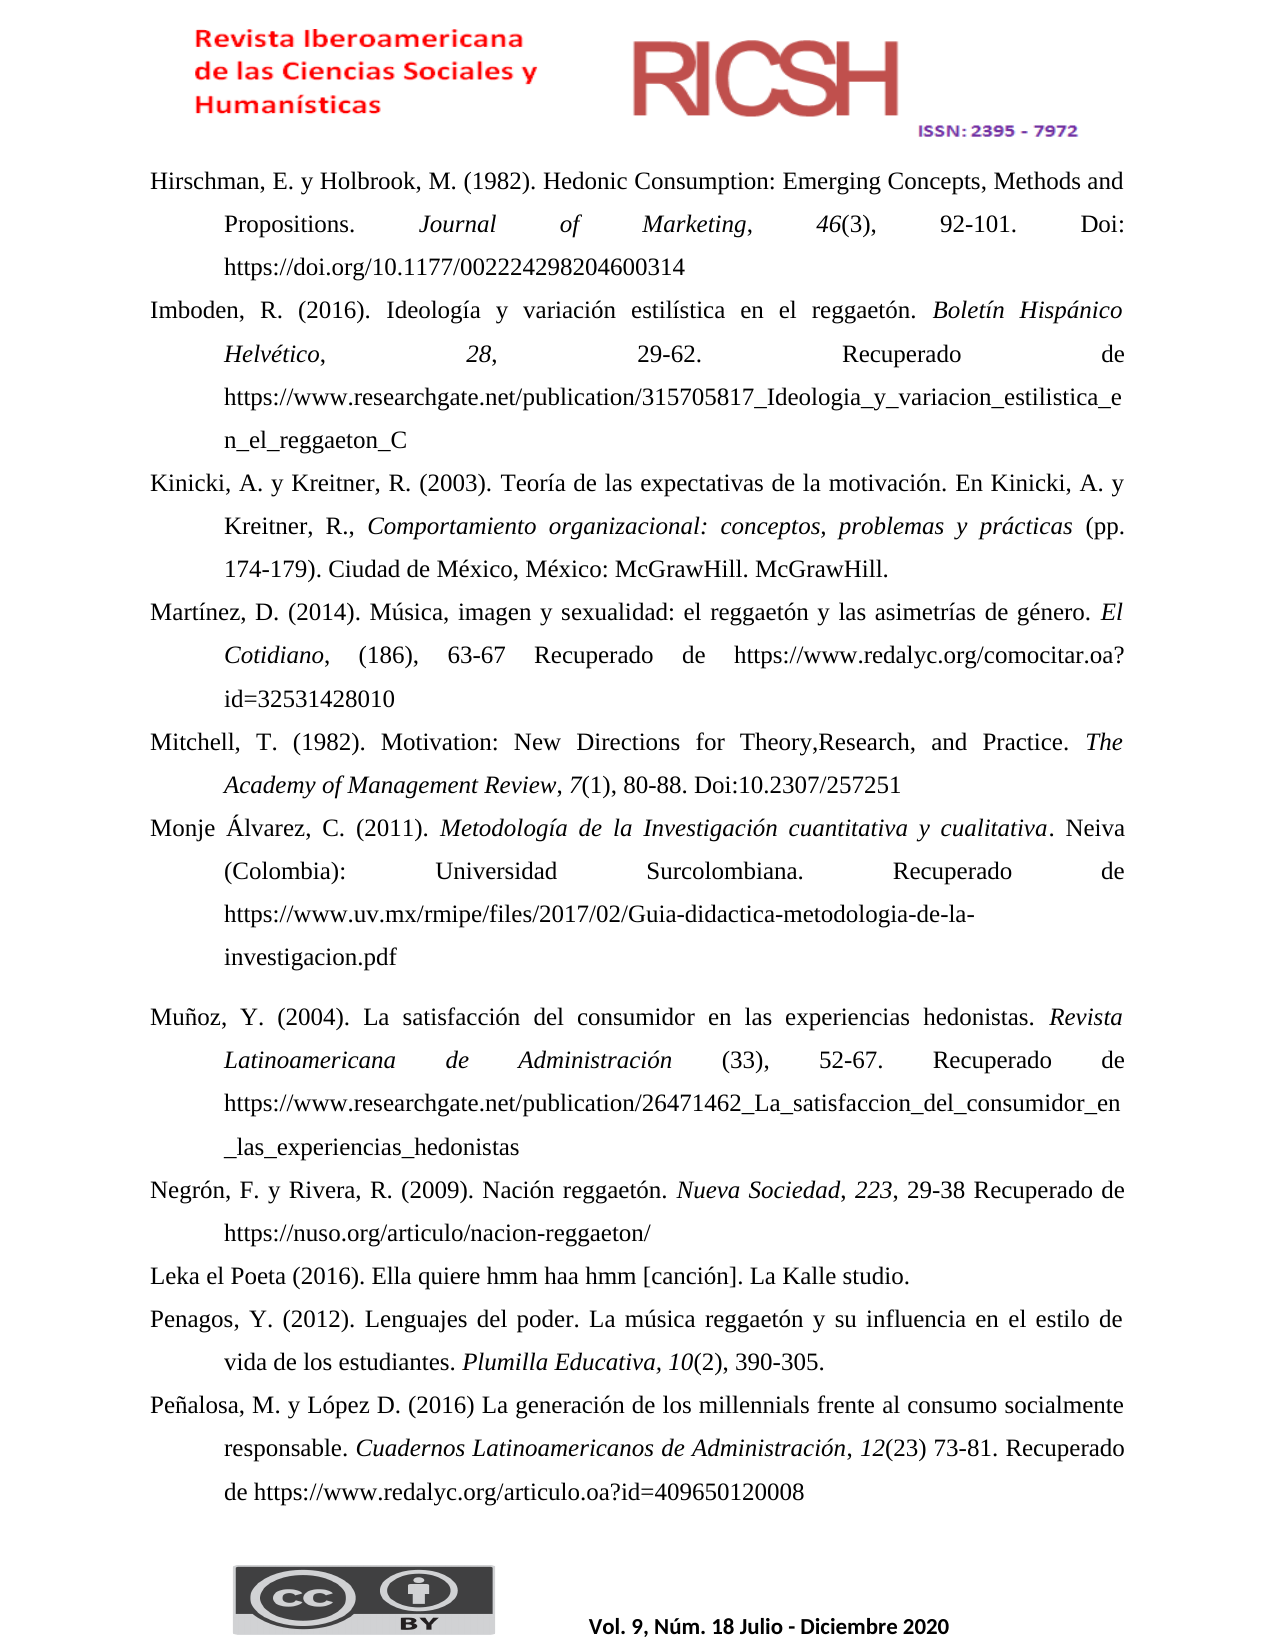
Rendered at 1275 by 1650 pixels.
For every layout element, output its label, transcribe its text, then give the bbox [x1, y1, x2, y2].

text Imboden, R. (2016). Ideología y variación estilística en el reggaetón. Boletín Hispánico Helvético, 28, 29-62. Recuperado de https://www.researchgate.net/publication/315705817_Ideologia_y_variacion_estilistica_en_el_reggaeton_C [150, 296, 1125, 454]
text Penagos, Y. (2012). Lenguajes del poder. La música reggaetón y su influencia en el estilo de vida de los estudiantes. Plumilla Educativa, 10(2), 390-305. [150, 1304, 1125, 1376]
picture [194, 29, 1081, 139]
text Mitchell, T. (1982). Motivation: New Directions for Theory,Research, and Practice. The Academy of Management Review, 7(1), 80-88. Doi:10.2307/257251 [150, 727, 1125, 799]
text Monje Álvarez, C. (2011). Metodología de la Investigación cuantitativa y cualitativa. Neiva (Colombia): Universidad Surcolombiana. Recuperado de https://www.uv.mx/rmipe/files/2017/02/Guia-didactica-metodologia-de-la-investigacion.pdf [150, 813, 1125, 971]
text Negrón, F. y Rivera, R. (2009). Nación reggaetón. Nueva Sociedad, 223, 29-38 Recuperado de https://nuso.org/articulo/nacion-reggaeton/ [150, 1175, 1125, 1247]
text Muñoz, Y. (2004). La satisfacción del consumidor en las experiencias hedonistas. Revista Latinoamericana de Administración (33), 52-67. Recuperado de https://www.researchgate.net/publication/26471462_La_satisfaccion_del_consumidor_en_las_experiencias_hedonistas [150, 1002, 1125, 1160]
text Peñalosa, M. y López D. (2016) La generación de los millennials frente al consumo socialmente responsable. Cuadernos Latinoamericanos de Administración, 12(23) 73-81. Recuperado de https://www.redalyc.org/articulo.oa?id=409650120008 [150, 1390, 1125, 1505]
text Martínez, D. (2014). Música, imagen y sexualidad: el reggaetón y las asimetrías de género. El Cotidiano, (186), 63-67 Recuperado de https://www.redalyc.org/comocitar.oa?id=32531428010 [150, 597, 1125, 712]
text Hirschman, E. y Holbrook, M. (1982). Hedonic Consumption: Emerging Concepts, Methods and Propositions. Journal of Marketing, 46(3), 92-101. Doi: https://doi.org/10.1177/002224298204600314 [150, 166, 1125, 281]
text Kinicki, A. y Kreitner, R. (2003). Teoría de las expectativas de la motivación. En Kinicki, A. y Kreitner, R., Comportamiento organizacional: conceptos, problemas y prácticas (pp. 174-179). Ciudad de México, México: McGrawHill. McGrawHill. [150, 468, 1125, 583]
text Leka el Poeta (2016). Ella quiere hmm haa hmm [canción]. La Kalle studio. [150, 1261, 1125, 1290]
picture [232, 1565, 496, 1635]
